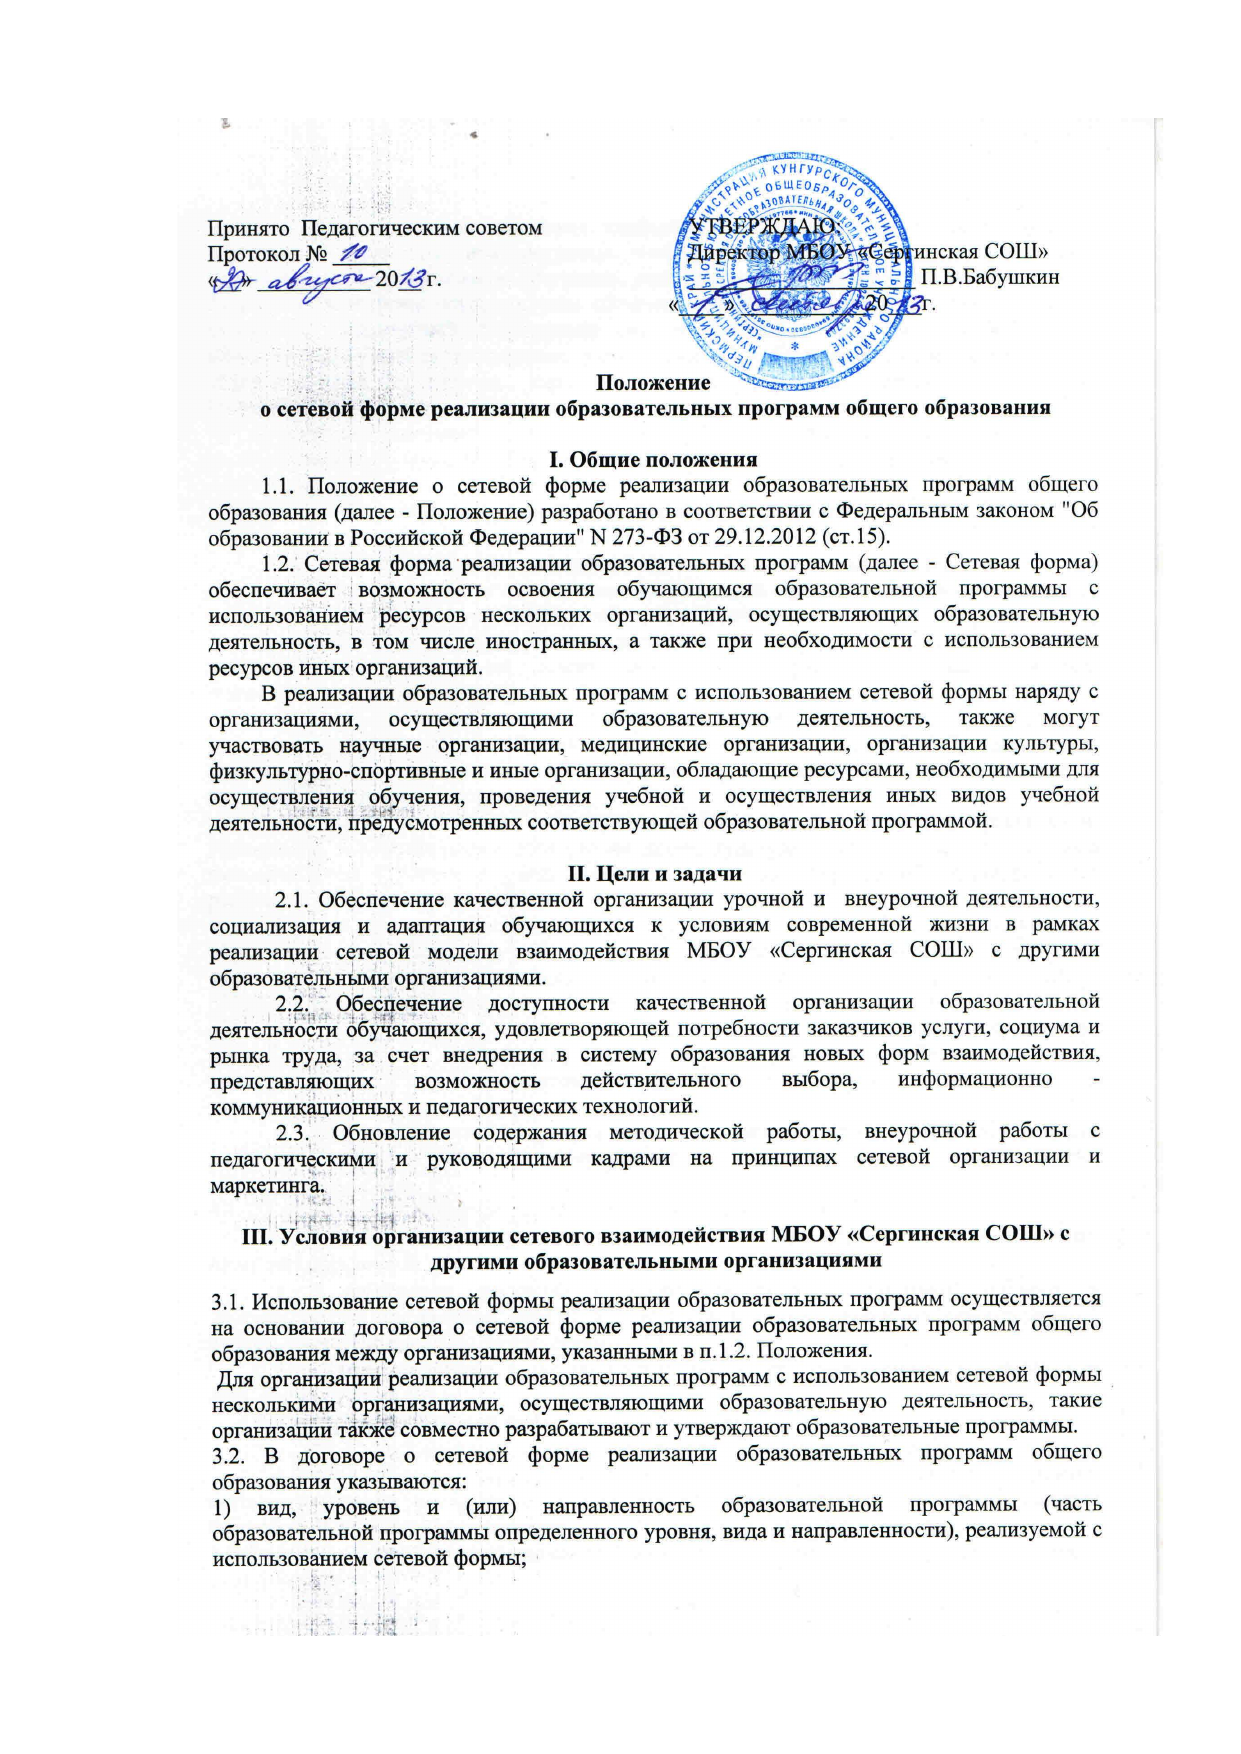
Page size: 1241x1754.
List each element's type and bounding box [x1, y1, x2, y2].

picture [177, 118, 1164, 1636]
